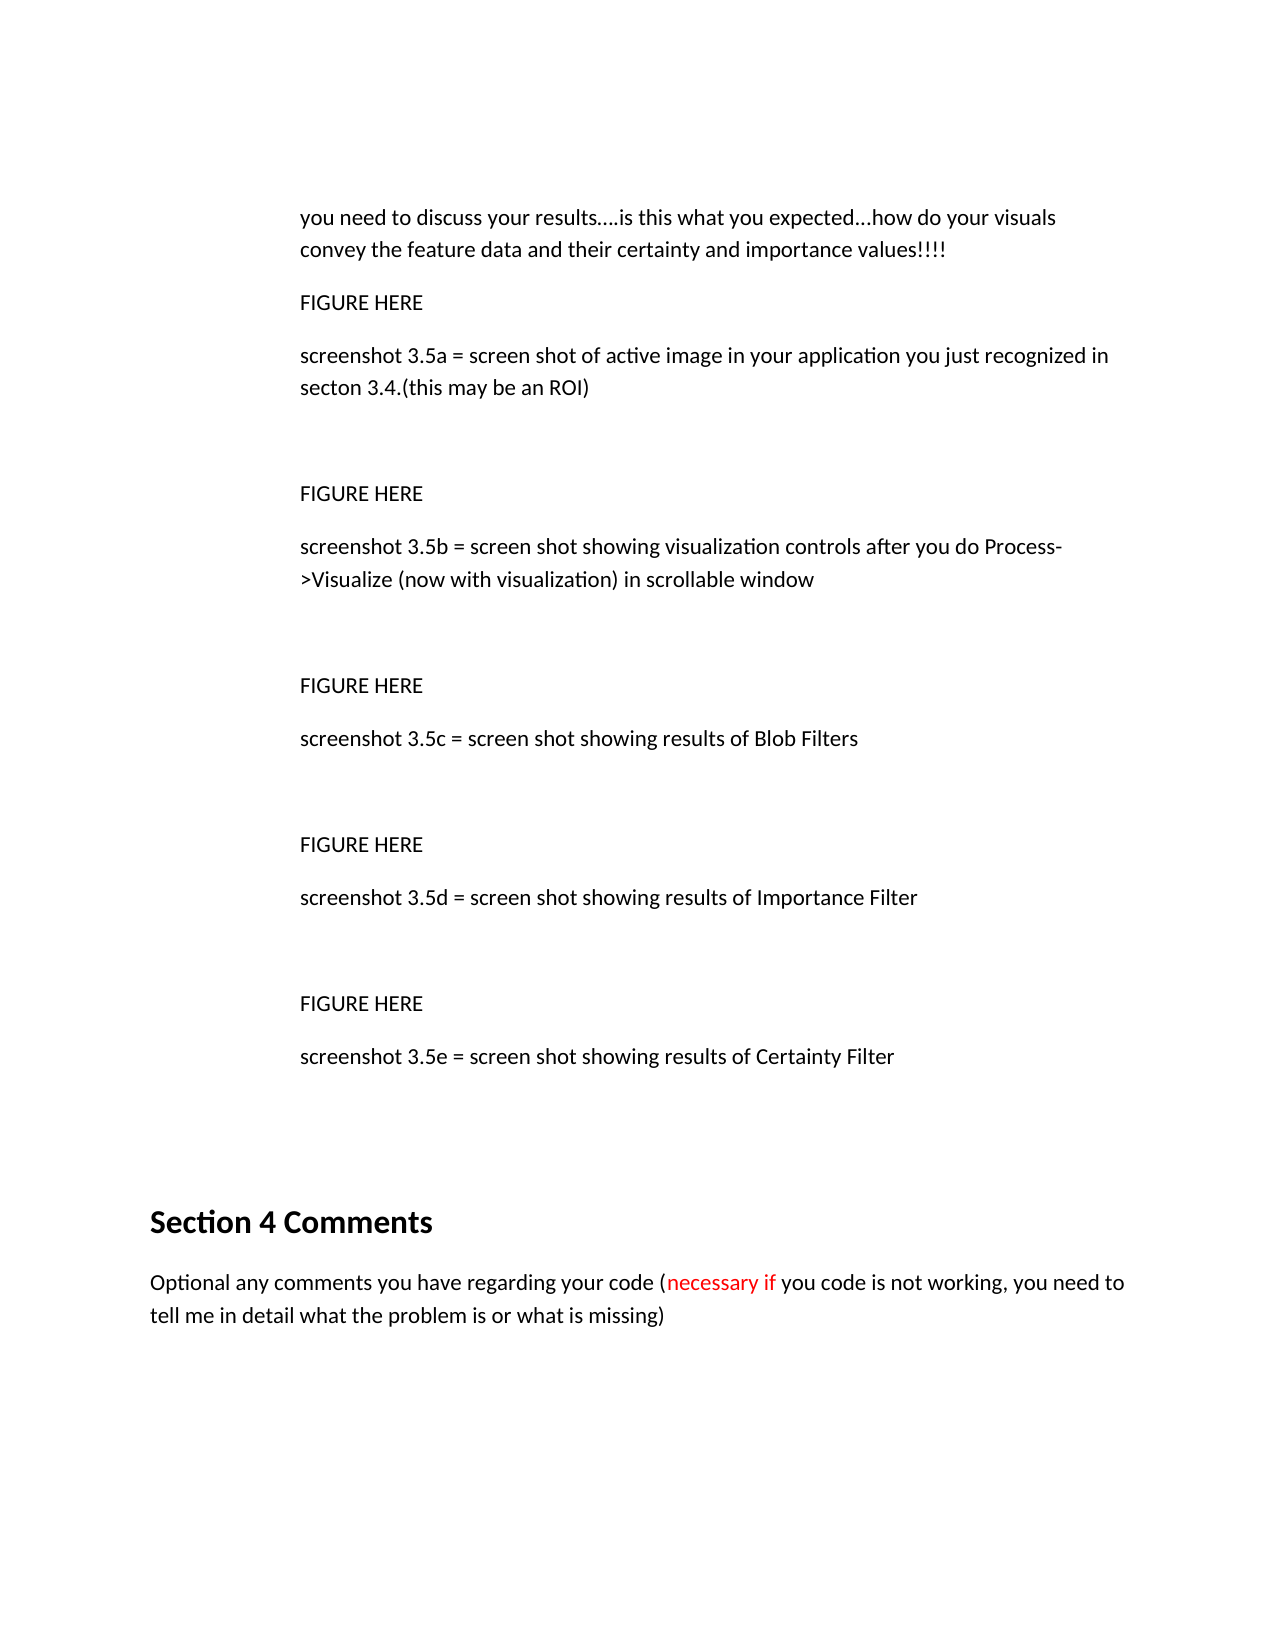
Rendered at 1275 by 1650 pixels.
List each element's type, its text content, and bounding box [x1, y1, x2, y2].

text Section 4 Comments [150, 1201, 1125, 1242]
text FIGURE HERE [300, 288, 1125, 316]
text Optional any comments you have regarding your code (necessary if you code is not working, you need to tell me in detail what the problem is or what is missing) [150, 1268, 1125, 1329]
text screenshot 3.5d = screen shot showing results of Importance Filter [300, 883, 1125, 911]
text screenshot 3.5b = screen shot showing visualization controls after you do Process->Visualize (now with visualization) in scrollable window [300, 532, 1125, 593]
text FIGURE HERE [300, 479, 1125, 507]
text you need to discuss your results….is this what you expected...how do your visuals convey the feature data and their certainty and importance values!!!! [300, 203, 1125, 263]
text FIGURE HERE [300, 830, 1125, 858]
text screenshot 3.5c = screen shot showing results of Blob Filters [300, 724, 1125, 752]
text FIGURE HERE [300, 989, 1125, 1017]
text screenshot 3.5e = screen shot showing results of Certainty Filter [300, 1042, 1125, 1070]
text screenshot 3.5a = screen shot of active image in your application you just recognized in secton 3.4.(this may be an ROI) [300, 341, 1125, 401]
text FIGURE HERE [300, 671, 1125, 699]
